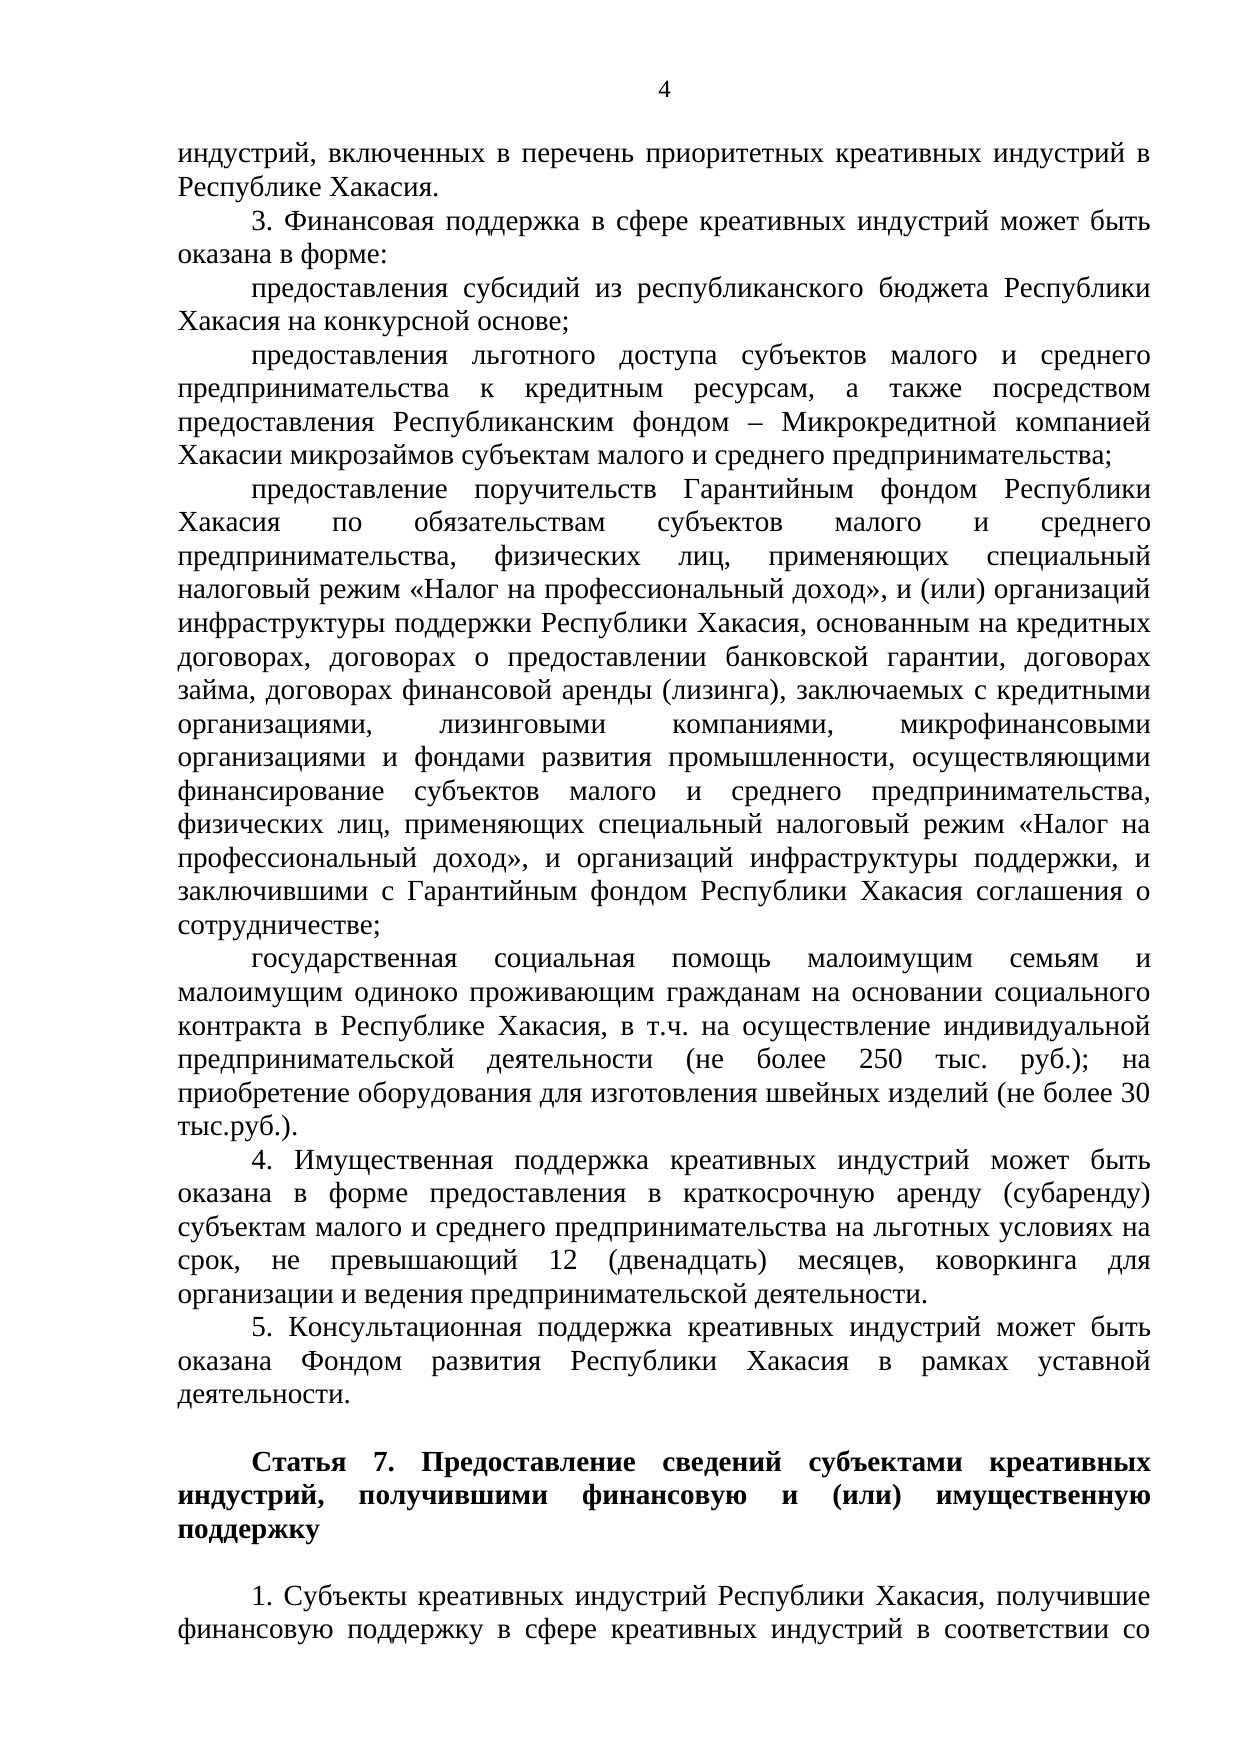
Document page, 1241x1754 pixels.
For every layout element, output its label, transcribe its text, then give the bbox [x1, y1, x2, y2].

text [177, 1578, 1152, 1645]
text 5. Консультационная поддержка креативных индустрий может быть оказана Фондом развития Республики Хакасия в рамках уставной деятельности. [177, 1309, 1152, 1410]
text 3. Финансовая поддержка в сфере креативных индустрий может быть оказана в форме: [177, 203, 1152, 270]
text предоставления льготного доступа субъектов малого и среднего предпринимательства к кредитным ресурсам, а также посредством предоставления Республиканским фондом – Микрокредитной компанией Хакасии микрозаймов субъектам малого и среднего предпринимательства; [177, 337, 1152, 471]
text предоставление поручительств Гарантийным фондом Республики Хакасия по обязательствам субъектов малого и среднего предпринимательства, физических лиц, применяющих специальный налоговый режим «Налог на профессиональный доход», и (или) организаций инфраструктуры поддержки Республики Хакасия, основанным на кредитных договорах, договорах о предоставлении банковской гарантии, договорах займа, договорах финансовой аренды (лизинга), заключаемых с кредитными организациями, лизинговыми компаниями, микрофинансовыми организациями и фондами развития промышленности, осуществляющими финансирование субъектов малого и среднего предпринимательства, физических лиц, применяющих специальный налоговый режим «Налог на профессиональный доход», и организаций инфраструктуры поддержки, и заключившими с Гарантийным фондом Республики Хакасия соглашения о сотрудничестве; [177, 471, 1152, 941]
text предоставления субсидий из республиканского бюджета Республики Хакасия на конкурсной основе; [177, 270, 1152, 337]
text государственная социальная помощь малоимущим семьям и малоимущим одиноко проживающим гражданам на основании социального контракта в Республике Хакасия, в т.ч. на осуществление индивидуальной предпринимательской деятельности (не более 250 тыс. руб.); на приобретение оборудования для изготовления швейных изделий (не более 30 тыс.руб.). [177, 941, 1152, 1142]
text Статья 7. Предоставление сведений субъектами креативных индустрий, получившими финансовую и (или) имущественную поддержку [177, 1444, 1152, 1544]
text 4. Имущественная поддержка креативных индустрий может быть оказана в форме предоставления в краткосрочную аренду (субаренду) субъектам малого и среднего предпринимательства на льготных условиях на срок, не превышающий 12 (двенадцать) месяцев, коворкинга для организации и ведения предпринимательской деятельности. [177, 1142, 1152, 1309]
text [177, 136, 1152, 203]
